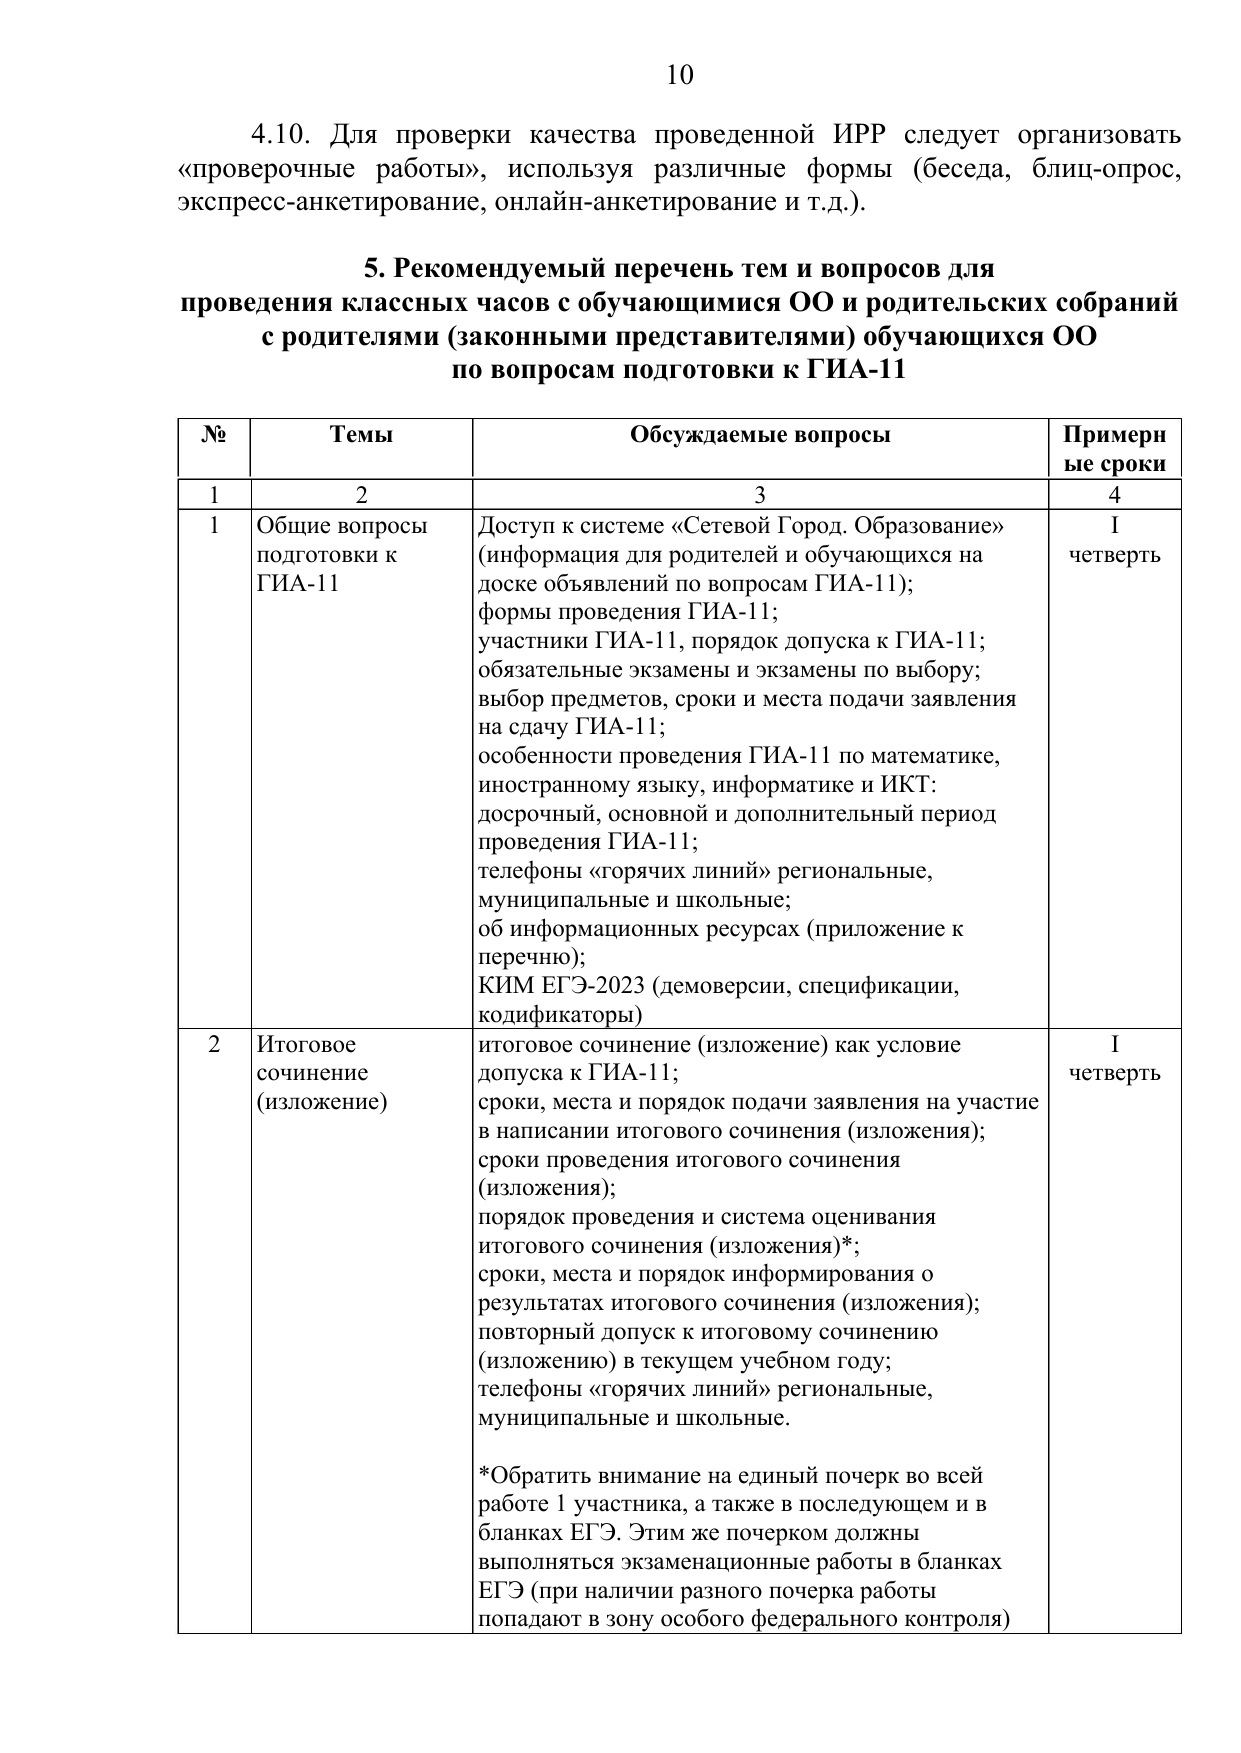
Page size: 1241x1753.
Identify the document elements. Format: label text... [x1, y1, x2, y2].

text перечню); [478, 943, 1042, 970]
text обязательные экзамены и экзамены по выбору; [478, 655, 1042, 683]
text Итоговое [256, 1030, 412, 1058]
text (информация для родителей и обучающихся на [478, 540, 1029, 568]
text четверть [1069, 1059, 1186, 1086]
text по вопросам подготовки к ГИА-11 [451, 353, 1204, 385]
text Примерн [1063, 421, 1192, 448]
text выбор предметов, сроки и места подачи заявления [478, 684, 1042, 712]
text (изложение) [256, 1087, 412, 1115]
text Общие вопросы [256, 511, 453, 539]
text работе 1 участника, а также в последующем и в [478, 1490, 1035, 1517]
text (изложения); [478, 1174, 1064, 1201]
text Обратить внимание на единый почерк во всей [490, 1461, 1008, 1489]
text сроки, места и порядок подачи заявления на участие [478, 1087, 1064, 1115]
text 4 [251, 118, 266, 150]
text проведения классных часов с обучающимися ОО и родительских собраний [180, 286, 1204, 318]
text об информационных ресурсах (приложение к [478, 914, 1042, 942]
text I [1111, 511, 1146, 539]
text 5 [363, 252, 378, 284]
text порядок проведения и система оценивания [478, 1202, 1005, 1230]
text сроки, места и порядок информирования о [478, 1260, 1005, 1287]
text результатах итогового сочинения (изложения); [478, 1288, 1005, 1316]
text четверть [1069, 540, 1186, 568]
text 2 [356, 482, 393, 509]
text попадают в зону особого федерального контроля) [478, 1605, 1035, 1632]
text 1 [208, 482, 246, 509]
text выполняться экзаменационные работы в бланках [478, 1547, 1035, 1575]
text « [177, 151, 217, 184]
text досрочный, основной и дополнительный период [478, 799, 1042, 827]
text I [1111, 1030, 1144, 1058]
text на сдачу ГИА-11; [478, 713, 1042, 740]
text 3 [754, 482, 792, 509]
text ГИА-11 [256, 569, 453, 597]
text подготовки к [256, 540, 453, 568]
text 1 [665, 59, 679, 91]
text кодификаторы) [478, 1000, 984, 1028]
text телефоны «горячих линий» региональные, [478, 856, 1042, 884]
text Доступ к системе «Сетевой Город. Образование» [478, 511, 1029, 539]
text 2 [208, 1030, 246, 1058]
text телефоны «горячих линий» региональные, [478, 1375, 1005, 1402]
text иностранному языку, информатике и ИКТ: [478, 770, 1042, 798]
text бланках ЕГЭ. Этим же почерком должны [478, 1518, 1035, 1546]
text Темы [329, 421, 418, 448]
text экспресс-анкетирование, онлайн-анкетирование и т.д.). [177, 185, 1206, 217]
text 0 [679, 59, 719, 91]
text 1 [208, 511, 246, 539]
text № [201, 421, 251, 448]
text 4 [1108, 482, 1146, 509]
text с родителями (законными представителями) обучающихся ОО [261, 319, 1204, 351]
text проведения ГИА-11; [478, 828, 1042, 855]
text Обсуждаемые вопросы [630, 421, 916, 448]
text участники ГИА-11, порядок допуска к ГИА-11; [478, 626, 1042, 654]
text ые сроки [1063, 449, 1191, 477]
text сочинение [256, 1059, 412, 1086]
text особенности проведения ГИА-11 по математике, [478, 741, 1042, 769]
text итогового сочинения (изложения)*; [478, 1231, 1005, 1259]
text повторный допуск к итоговому сочинению [478, 1317, 1005, 1345]
text формы проведения ГИА-11; [478, 598, 1029, 625]
text итоговое сочинение (изложение) как условие [478, 1030, 1064, 1058]
text ЕГЭ (при наличии разного почерка работы [478, 1576, 1035, 1604]
text сроки проведения итогового сочинения [478, 1145, 1064, 1173]
text проверочные работы», используя различные формы (беседа, блиц-опрос, [217, 151, 1206, 184]
picture [175, 417, 1186, 1638]
text муниципальные и школьные; [478, 885, 1042, 913]
text . Рекомендуемый перечень тем и вопросов для [378, 252, 1020, 284]
text доске объявлений по вопросам ГИА-11); [478, 569, 1029, 597]
text КИМ ЕГЭ-2023 (демоверсии, спецификации, [478, 971, 984, 999]
text .10. Для проверки качества проведенной ИРР следует организовать [266, 118, 1206, 150]
text муниципальные и школьные. [478, 1403, 1005, 1431]
text в написании итогового сочинения (изложения); [478, 1116, 1064, 1144]
text допуска к ГИА-11; [478, 1059, 1064, 1086]
text (изложению) в текущем учебном году; [478, 1346, 1005, 1374]
